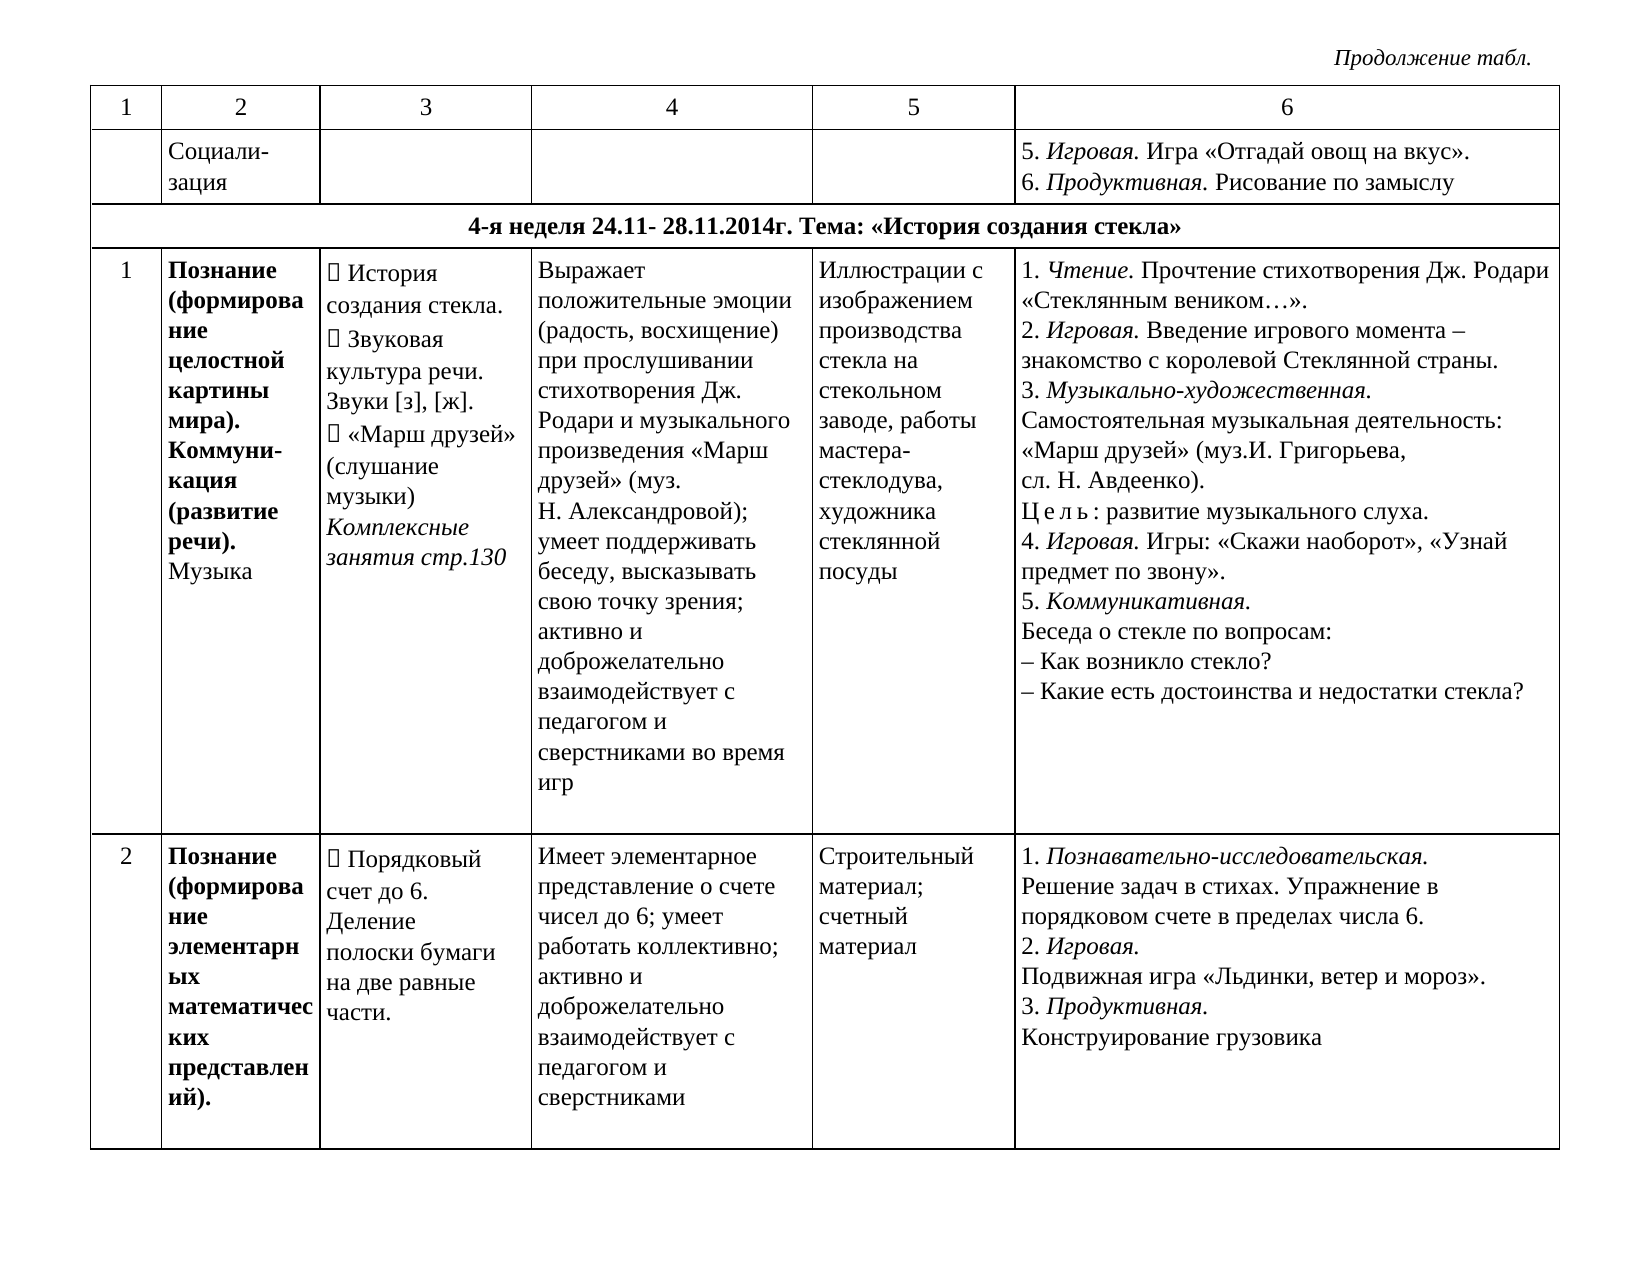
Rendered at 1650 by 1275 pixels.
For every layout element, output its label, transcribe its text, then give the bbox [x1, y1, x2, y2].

table_cell Познание (формирование элементарных математических представлений). [162, 835, 319, 1148]
table_header 2 [162, 86, 319, 129]
table_cell 1. Познавательно-исследовательская. Решение задач в стихах. Упражнение в порядковом счете в пределах числа 6. 2. Игровая. Подвижная игра «Льдинки, ветер и мороз». 3. Продуктивная. Конструирование грузовика [1016, 835, 1559, 1148]
table_cell [813, 130, 1014, 203]
table_header 6 [1016, 86, 1559, 129]
table_cell Выражает положительные эмоции (радость, восхищение) при прослушивании стихотворения Дж. Родари и музыкального произведения «Марш друзей» (муз. Н. Александровой); умеет поддерживать беседу, высказывать свою точку зрения; активно и доброжелательно взаимодействует с педагогом и сверстниками во время игр [532, 249, 812, 833]
table_cell  История создания стекла.  Звуковая культура речи. Звуки [з], [ж].  «Марш друзей» (слушание музыки) Комплексные занятия стр.130 [321, 249, 531, 833]
table_cell 1 [91, 248, 161, 833]
table_header 5 [813, 86, 1014, 129]
table_header 4 [532, 86, 812, 129]
table_cell [532, 130, 812, 203]
table_cell Имеет элементарное представление о счете чисел до 6; умеет работать коллективно; активно и доброжелательно взаимодействует с педагогом и сверстниками [532, 835, 812, 1148]
table_cell Познание (формирование целостной картины мира). Коммуни- кация (развитие речи). Музыка [162, 249, 319, 833]
table_header 1 [91, 86, 161, 129]
table_cell Социали- зация [162, 130, 319, 203]
table_cell 4-я неделя 24.11- 28.11.2014г. Тема: «История создания стекла» [91, 204, 1559, 247]
table_cell 2 [91, 834, 161, 1148]
table_cell 5. Игровая. Игра «Отгадай овощ на вкус». 6. Продуктивная. Рисование по замыслу [1016, 130, 1559, 203]
table_cell [91, 130, 161, 203]
table_cell Иллюстрации с изображением производства стекла на стекольном заводе, работы мастера-стеклодува, художника стеклянной посуды [813, 249, 1014, 833]
table_cell  Порядковый счет до 6. Деление полоски бумаги на две равные части. [321, 835, 531, 1148]
table_cell 1. Чтение. Прочтение стихотворения Дж. Родари «Стеклянным веником…». 2. Игровая. Введение игрового момента – знакомство с королевой стеклянной страны. 3. Музыкально-художественная. Самостоятельная музыкальная деятельность: «Марш друзей» (муз.И. Григорьева, сл. Н. Авдеенко). Цель: развитие музыкального слуха. 4. Игровая. Игры: «Скажи наоборот», «Узнай предмет по звону». 5. Коммуникативная. Беседа о стекле по вопросам: – Как возникло стекло? – Какие есть достоинства и недостатки стекла? [1016, 249, 1559, 833]
table_header 3 [321, 86, 531, 129]
text Продолжение табл. [118, 44, 1532, 71]
table_cell строительный материал; счетный материал [813, 835, 1014, 1148]
table_cell [321, 130, 531, 203]
